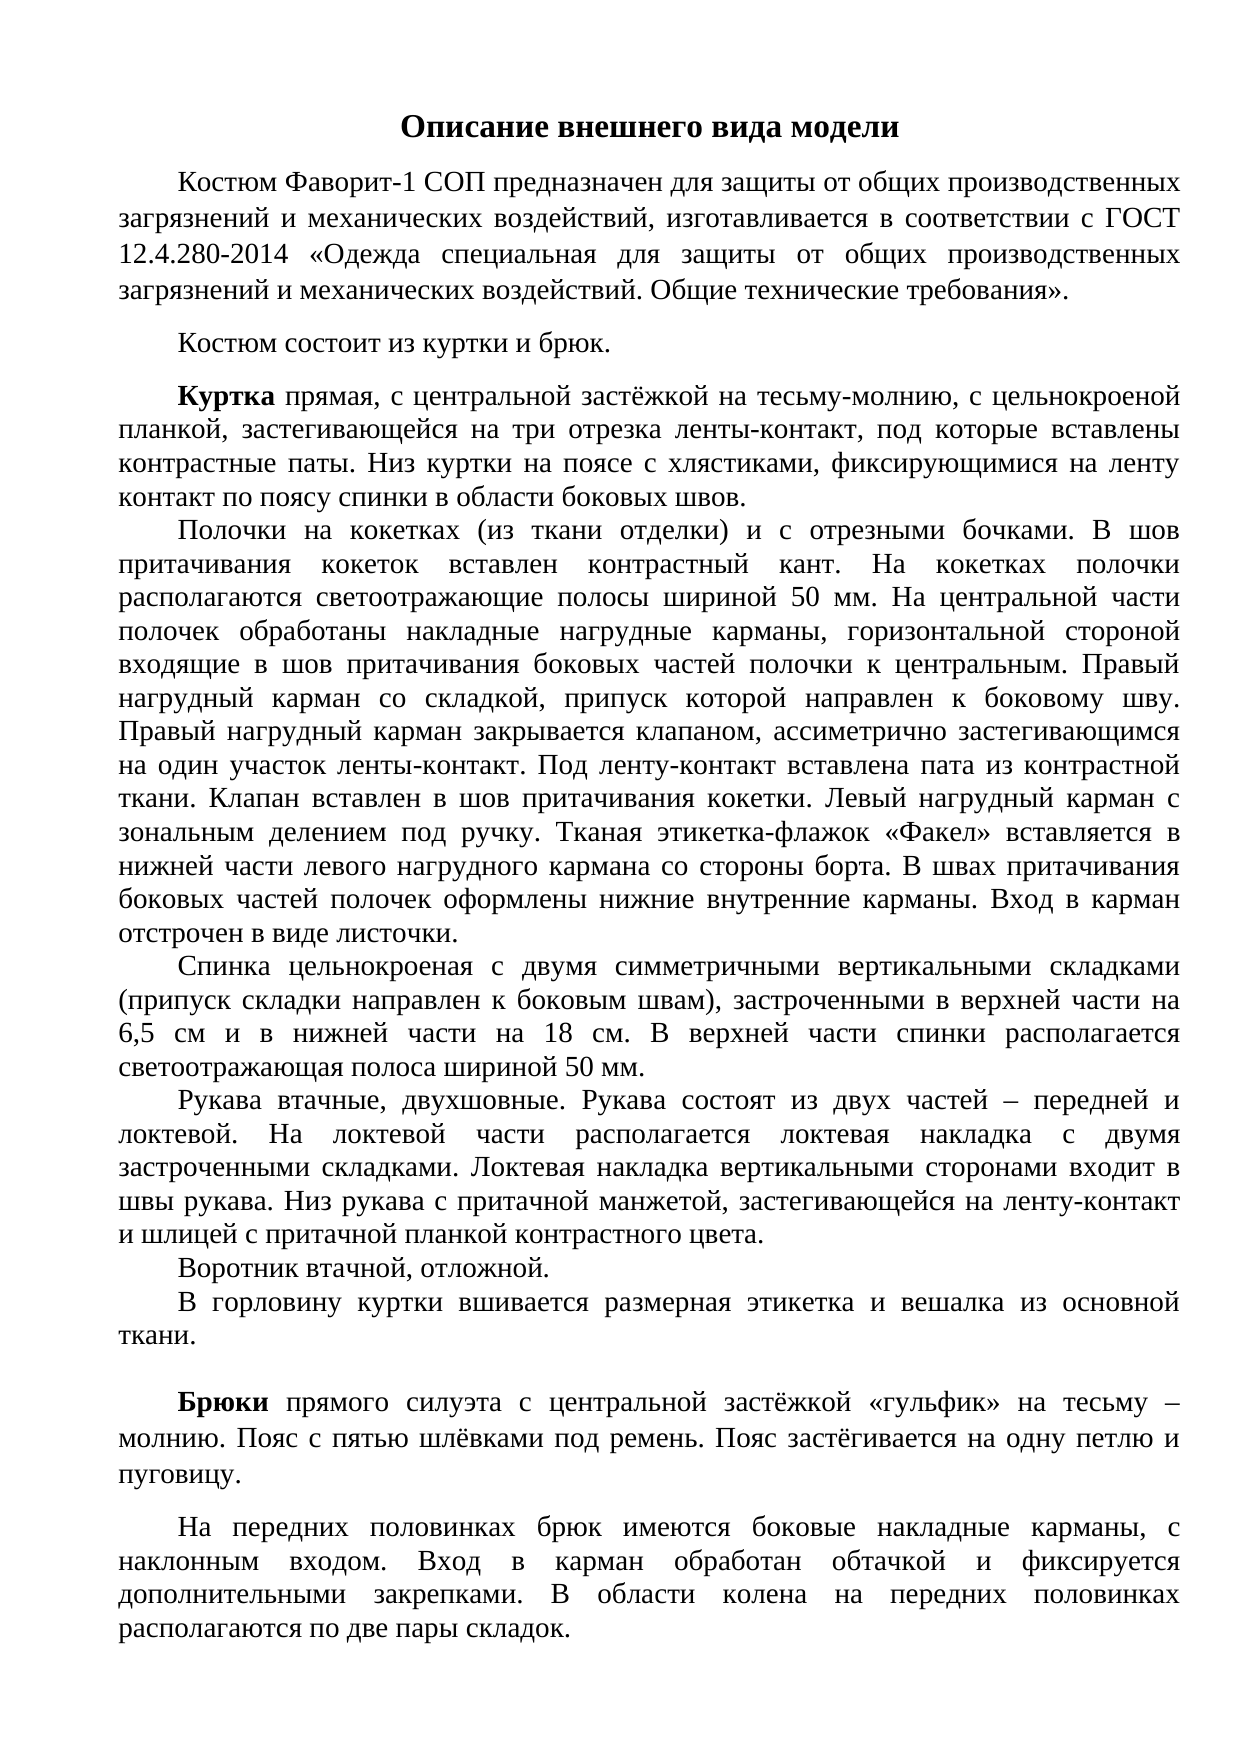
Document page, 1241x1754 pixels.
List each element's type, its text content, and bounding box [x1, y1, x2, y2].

text В горловину куртки вшивается размерная этикетка и вешалка из основной ткани. [118, 1284, 1181, 1351]
text Костюм Фаворит-1 СОП предназначен для защиты от общих производственных загрязнений и механических воздействий, изготавливается в соответствии с ГОСТ 12.4.280-2014 «Одежда специальная для защиты от общих производственных загрязнений и механических воздействий. Общие технические требования». [118, 164, 1181, 306]
text Спинка цельнокроеная с двумя симметричными вертикальными складками (припуск складки направлен к боковым швам), застроченными в верхней части на 6,5 см и в нижней части на 18 см. В верхней части спинки располагается светоотражающая полоса шириной 50 мм. [118, 948, 1181, 1082]
text Костюм состоит из куртки и брюк. [118, 325, 1181, 359]
text Рукава втачные, двухшовные. Рукава состоят из двух частей – передней и локтевой. На локтевой части располагается локтевая накладка с двумя застроченными складками. Локтевая накладка вертикальными сторонами входит в швы рукава. Низ рукава с притачной манжетой, застегивающейся на ленту-контакт и шлицей с притачной планкой контрастного цвета. [118, 1082, 1181, 1250]
text Куртка прямая, с центральной застёжкой на тесьму-молнию, с цельнокроеной планкой, застегивающейся на три отрезка ленты-контакт, под которые вставлены контрастные паты. Низ куртки на поясе с хлястиками, фиксирующимися на ленту контакт по поясу спинки в области боковых швов. [118, 378, 1181, 512]
text Описание внешнего вида модели [118, 106, 1181, 144]
text Полочки на кокетках (из ткани отделки) и с отрезными бочками. В шов притачивания кокеток вставлен контрастный кант. На кокетках полочки располагаются светоотражающие полосы шириной 50 мм. На центральной части полочек обработаны накладные нагрудные карманы, горизонтальной стороной входящие в шов притачивания боковых частей полочки к центральным. Правый нагрудный карман со складкой, припуск которой направлен к боковому шву. Правый нагрудный карман закрывается клапаном, ассиметрично застегивающимся на один участок ленты-контакт. Под ленту-контакт вставлена пата из контрастной ткани. Клапан вставлен в шов притачивания кокетки. Левый нагрудный карман с зональным делением под ручку. Тканая этикетка-флажок «Факел» вставляется в нижней части левого нагрудного кармана со стороны борта. В швах притачивания боковых частей полочек оформлены нижние внутренние карманы. Вход в карман отстрочен в виде листочки. [118, 512, 1181, 948]
text Воротник втачной, отложной. [118, 1250, 1181, 1284]
text На передних половинках брюк имеются боковые накладные карманы, с наклонным входом. Вход в карман обработан обтачкой и фиксируется дополнительными закрепками. В области колена на передних половинках располагаются по две пары складок. [118, 1509, 1181, 1643]
text Брюки прямого силуэта с центральной застёжкой «гульфик» на тесьму – молнию. Пояс с пятью шлёвками под ремень. Пояс застёгивается на одну петлю и пуговицу. [118, 1384, 1181, 1490]
